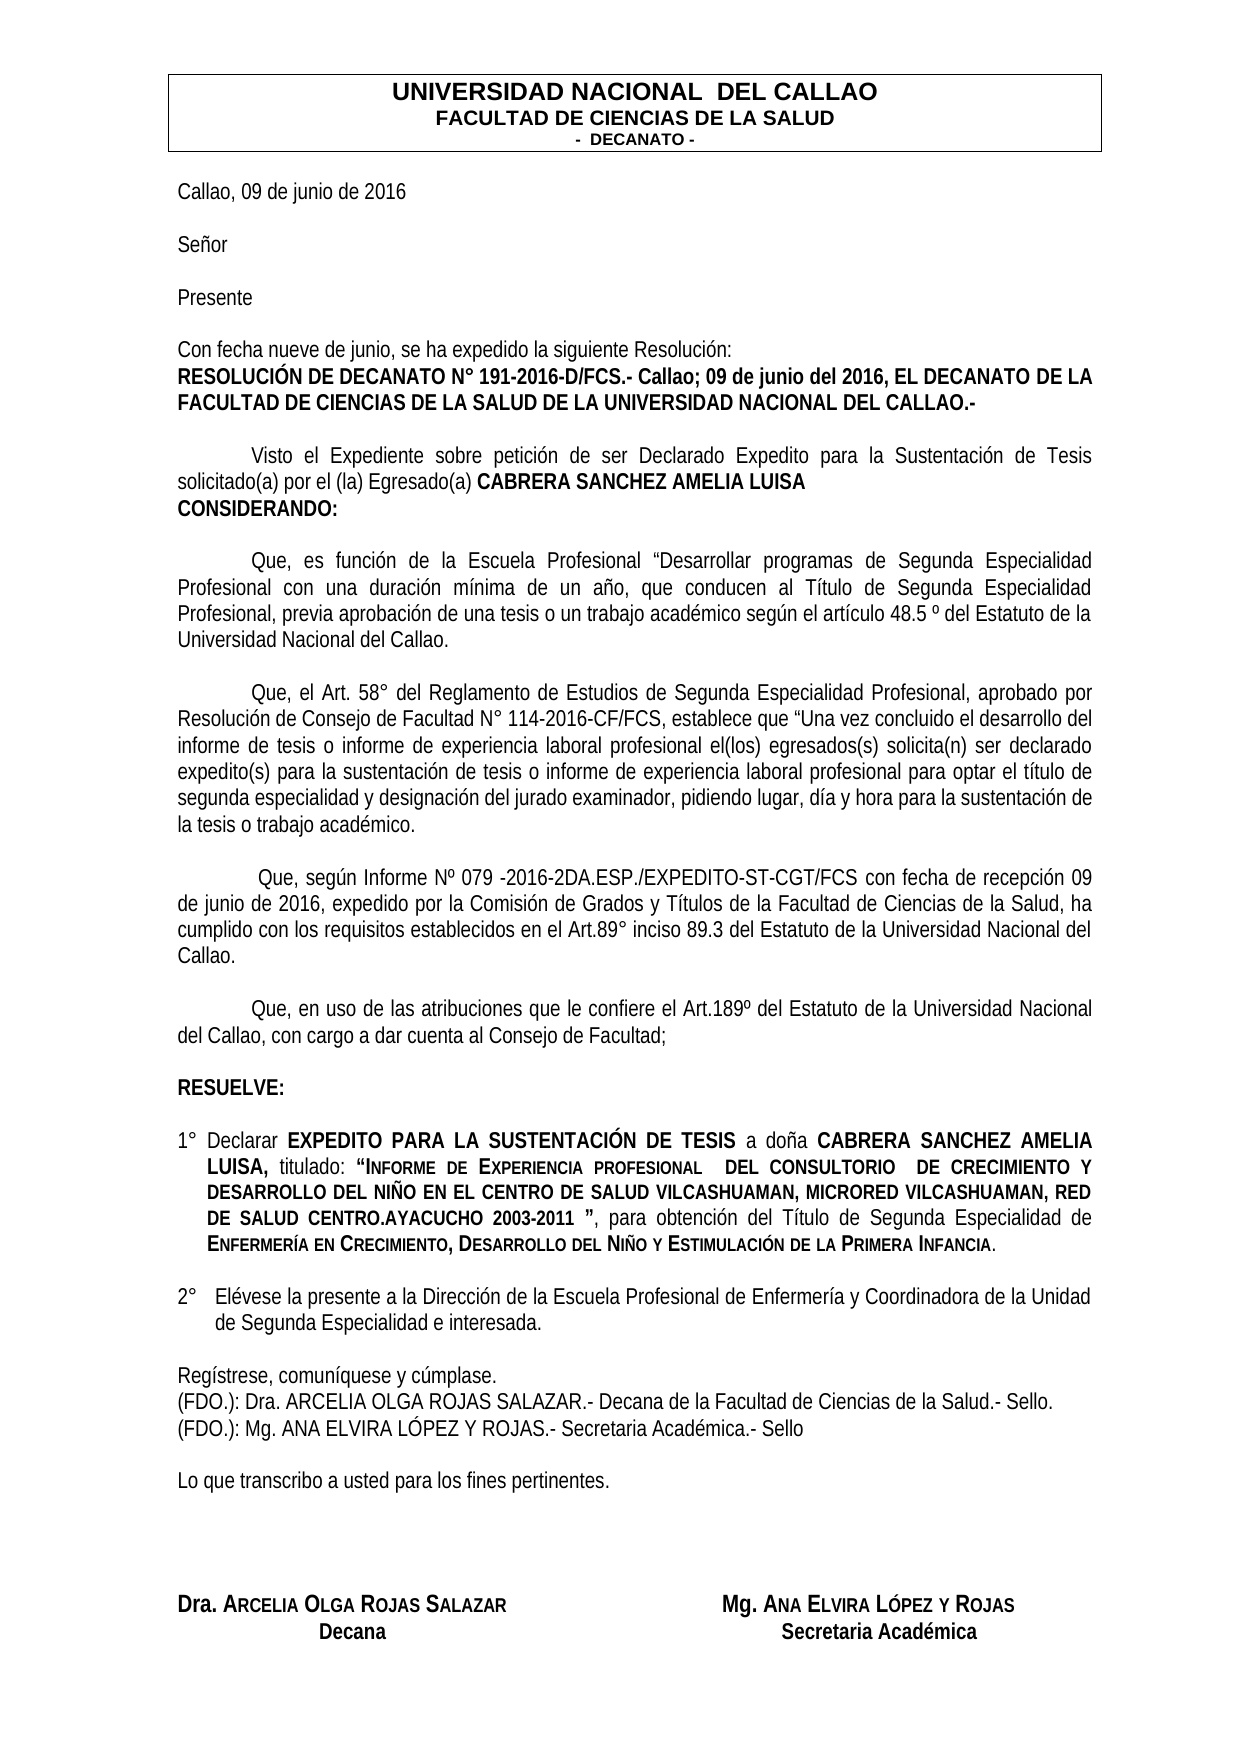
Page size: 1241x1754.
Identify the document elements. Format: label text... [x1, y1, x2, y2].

text Lo que transcribo a usted para los fines pertinentes. [177, 1467, 1093, 1493]
text CONSIDERANDO: [177, 494, 1093, 521]
text (FDO.): Dra. ARCELIA OLGA ROJAS SALAZAR.- Decana de la Facultad de Ciencias de la Salud.- Sello. [177, 1388, 1093, 1414]
text Que, en uso de las atribuciones que le confiere el Art.189º del Estatuto de la Universidad Nacional del Callao, con cargo a dar cuenta al Consejo de Facultad; [177, 995, 1093, 1048]
text RESOLUCIÓN DE DECANATO N° 191-2016-D/FCS.- Callao; 09 de junio del 2016, EL DECANATO de LA FACULTAD DE CIENCIAS DE LA SALUD DE LA UNIVERSIDAD NACIONAL DEL CALLAO.- [177, 363, 1093, 415]
text Que, es función de la Escuela Profesional “Desarrollar programas de Segunda Especialidad Profesional con una duración mínima de un año, que conducen al Título de Segunda Especialidad Profesional, previa aprobación de una tesis o un trabajo académico según el artículo 48.5 º del Estatuto de la Universidad Nacional del Callao. [177, 547, 1093, 653]
text Regístrese, comuníquese y cúmplase. [177, 1362, 1093, 1388]
text Señor [177, 231, 1093, 257]
text Visto el Expediente sobre petición de ser Declarado Expedito para la Sustentación de Tesis solicitado(a) por el (la) Egresado(a) CABRERA SANCHEZ AMELIA LUISA [177, 442, 1093, 494]
text RESUELVE: [177, 1074, 1093, 1101]
text Callao, 09 de junio de 2016 [177, 178, 1093, 204]
text Con fecha nueve de junio, se ha expedido la siguiente Resolución: [177, 336, 1093, 363]
text Que, según Informe Nº 079 -2016-2DA.ESP./EXPEDITO-ST-CGT/FCS con fecha de recepción 09 de junio de 2016, expedido por la Comisión de Grados y Títulos de la Facultad de Ciencias de la Salud, ha cumplido con los requisitos establecidos en el Art.89° inciso 89.3 del Estatuto de la Universidad Nacional del Callao. [177, 863, 1093, 969]
text 1° Declarar EXPEDITO PARA LA SUSTENTACIÓN DE TESIS a doña CABRERA SANCHEZ AMELIA LUISA, titulado: “Informe de Experiencia profesional DEL CONSULTORIO DE CRECIMIENTO Y DESARROLLO DEL NIÑO EN EL CENTRO DE SALUD VILCASHUAMAN, MICRORED VILCASHUAMAN, RED DE SALUD CENTRO.AYACUCHO 2003-2011 ”, para obtención del Título de Segunda Especialidad de Enfermería en Crecimiento, Desarrollo del Niño y Estimulación de la Primera Infancia. [177, 1127, 1093, 1256]
text Dra. Arcelia Olga Rojas Salazar Mg. Ana Elvira López y Rojas [177, 1589, 1093, 1618]
text 2° Elévese la presente a la Dirección de la Escuela Profesional de Enfermería y Coordinadora de la Unidad de Segunda Especialidad e interesada. [177, 1283, 1093, 1335]
text Decana Secretaria Académica [177, 1618, 1093, 1644]
text (FDO.): Mg. ANA ELVIRA LÓPEZ Y ROJAS.- Secretaria Académica.- Sello [177, 1414, 1093, 1441]
text Presente [177, 284, 1093, 310]
text Que, el Art. 58° del Reglamento de Estudios de Segunda Especialidad Profesional, aprobado por Resolución de Consejo de Facultad N° 114-2016-CF/FCS, establece que “Una vez concluido el desarrollo del informe de tesis o informe de experiencia laboral profesional el(los) egresados(s) solicita(n) ser declarado expedito(s) para la sustentación de tesis o informe de experiencia laboral profesional para optar el título de segunda especialidad y designación del jurado examinador, pidiendo lugar, día y hora para la sustentación de la tesis o trabajo académico. [177, 679, 1093, 837]
